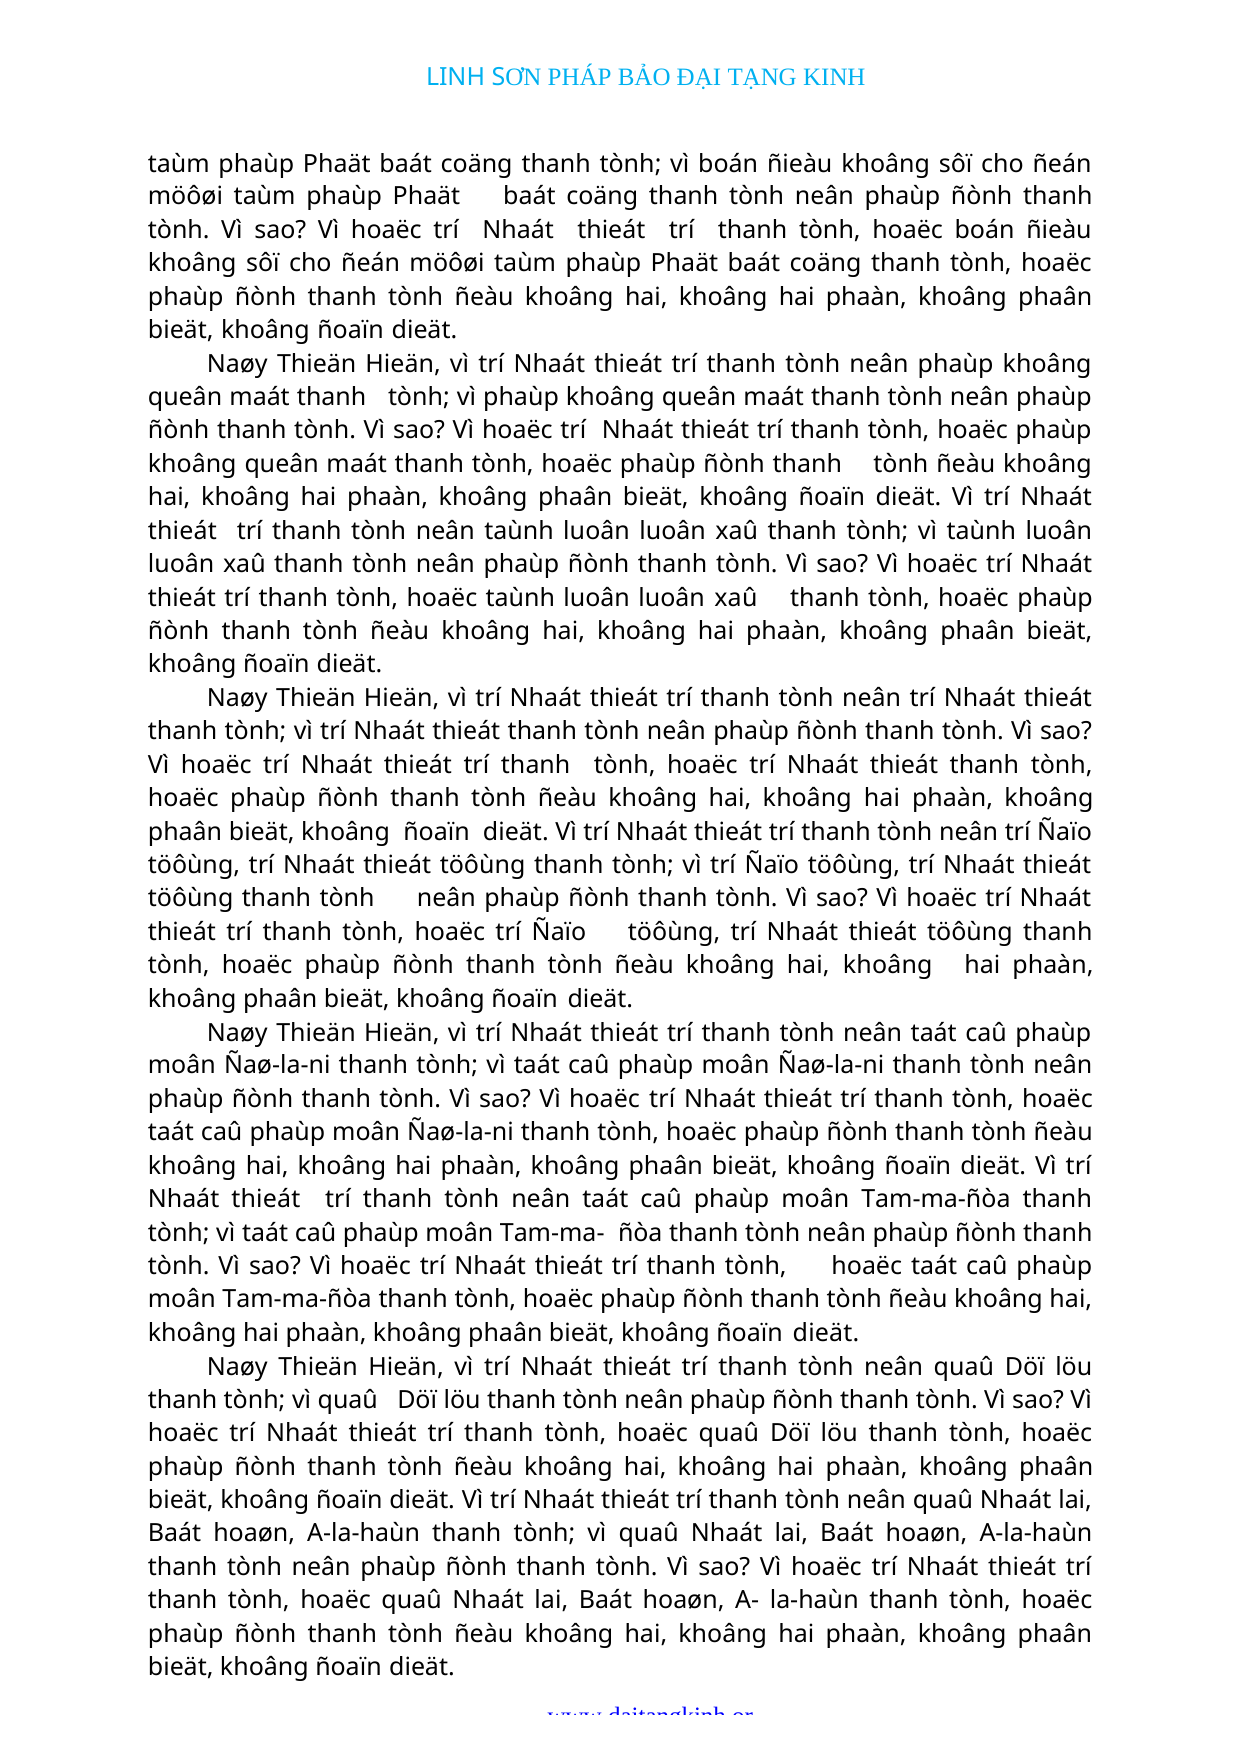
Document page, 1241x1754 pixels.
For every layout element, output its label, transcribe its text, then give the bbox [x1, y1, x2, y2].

text taùm phaùp Phaät baát coäng thanh tònh; vì boán ñieàu khoâng sôï cho ñeán möôøi taùm phaùp Phaät baát coäng thanh tònh neân phaùp ñònh thanh tònh. Vì sao? Vì hoaëc trí Nhaát thieát trí thanh tònh, hoaëc boán ñieàu khoâng sôï cho ñeán möôøi taùm phaùp Phaät baát coäng thanh tònh, hoaëc phaùp ñònh thanh tònh ñeàu khoâng hai, khoâng hai phaàn, khoâng phaân bieät, khoâng ñoaïn dieät. [148, 145, 1093, 346]
text Naøy Thieän Hieän, vì trí Nhaát thieát trí thanh tònh neân trí Nhaát thieát thanh tònh; vì trí Nhaát thieát thanh tònh neân phaùp ñònh thanh tònh. Vì sao? Vì hoaëc trí Nhaát thieát trí thanh tònh, hoaëc trí Nhaát thieát thanh tònh, hoaëc phaùp ñònh thanh tònh ñeàu khoâng hai, khoâng hai phaàn, khoâng phaân bieät, khoâng ñoaïn dieät. Vì trí Nhaát thieát trí thanh tònh neân trí Ñaïo töôùng, trí Nhaát thieát töôùng thanh tònh; vì trí Ñaïo töôùng, trí Nhaát thieát töôùng thanh tònh neân phaùp ñònh thanh tònh. Vì sao? Vì hoaëc trí Nhaát thieát trí thanh tònh, hoaëc trí Ñaïo töôùng, trí Nhaát thieát töôùng thanh tònh, hoaëc phaùp ñònh thanh tònh ñeàu khoâng hai, khoâng hai phaàn, khoâng phaân bieät, khoâng ñoaïn dieät. [148, 680, 1093, 1014]
text Naøy Thieän Hieän, vì trí Nhaát thieát trí thanh tònh neân phaùp khoâng queân maát thanh tònh; vì phaùp khoâng queân maát thanh tònh neân phaùp ñònh thanh tònh. Vì sao? Vì hoaëc trí Nhaát thieát trí thanh tònh, hoaëc phaùp khoâng queân maát thanh tònh, hoaëc phaùp ñònh thanh tònh ñeàu khoâng hai, khoâng hai phaàn, khoâng phaân bieät, khoâng ñoaïn dieät. Vì trí Nhaát thieát trí thanh tònh neân taùnh luoân luoân xaû thanh tònh; vì taùnh luoân luoân xaû thanh tònh neân phaùp ñònh thanh tònh. Vì sao? Vì hoaëc trí Nhaát thieát trí thanh tònh, hoaëc taùnh luoân luoân xaû thanh tònh, hoaëc phaùp ñònh thanh tònh ñeàu khoâng hai, khoâng hai phaàn, khoâng phaân bieät, khoâng ñoaïn dieät. [148, 346, 1093, 680]
text Naøy Thieän Hieän, vì trí Nhaát thieát trí thanh tònh neân taát caû phaùp moân Ñaø-la-ni thanh tònh; vì taát caû phaùp moân Ñaø-la-ni thanh tònh neân phaùp ñònh thanh tònh. Vì sao? Vì hoaëc trí Nhaát thieát trí thanh tònh, hoaëc taát caû phaùp moân Ñaø-la-ni thanh tònh, hoaëc phaùp ñònh thanh tònh ñeàu khoâng hai, khoâng hai phaàn, khoâng phaân bieät, khoâng ñoaïn dieät. Vì trí Nhaát thieát trí thanh tònh neân taát caû phaùp moân Tam-ma-ñòa thanh tònh; vì taát caû phaùp moân Tam-ma- ñòa thanh tònh neân phaùp ñònh thanh tònh. Vì sao? Vì hoaëc trí Nhaát thieát trí thanh tònh, hoaëc taát caû phaùp moân Tam-ma-ñòa thanh tònh, hoaëc phaùp ñònh thanh tònh ñeàu khoâng hai, khoâng hai phaàn, khoâng phaân bieät, khoâng ñoaïn dieät. [148, 1014, 1093, 1349]
text Naøy Thieän Hieän, vì trí Nhaát thieát trí thanh tònh neân quaû Döï löu thanh tònh; vì quaû Döï löu thanh tònh neân phaùp ñònh thanh tònh. Vì sao? Vì hoaëc trí Nhaát thieát trí thanh tònh, hoaëc quaû Döï löu thanh tònh, hoaëc phaùp ñònh thanh tònh ñeàu khoâng hai, khoâng hai phaàn, khoâng phaân bieät, khoâng ñoaïn dieät. Vì trí Nhaát thieát trí thanh tònh neân quaû Nhaát lai, Baát hoaøn, A-la-haùn thanh tònh; vì quaû Nhaát lai, Baát hoaøn, A-la-haùn thanh tònh neân phaùp ñònh thanh tònh. Vì sao? Vì hoaëc trí Nhaát thieát trí thanh tònh, hoaëc quaû Nhaát lai, Baát hoaøn, A- la-haùn thanh tònh, hoaëc phaùp ñònh thanh tònh ñeàu khoâng hai, khoâng hai phaàn, khoâng phaân bieät, khoâng ñoaïn dieät. [148, 1349, 1093, 1683]
